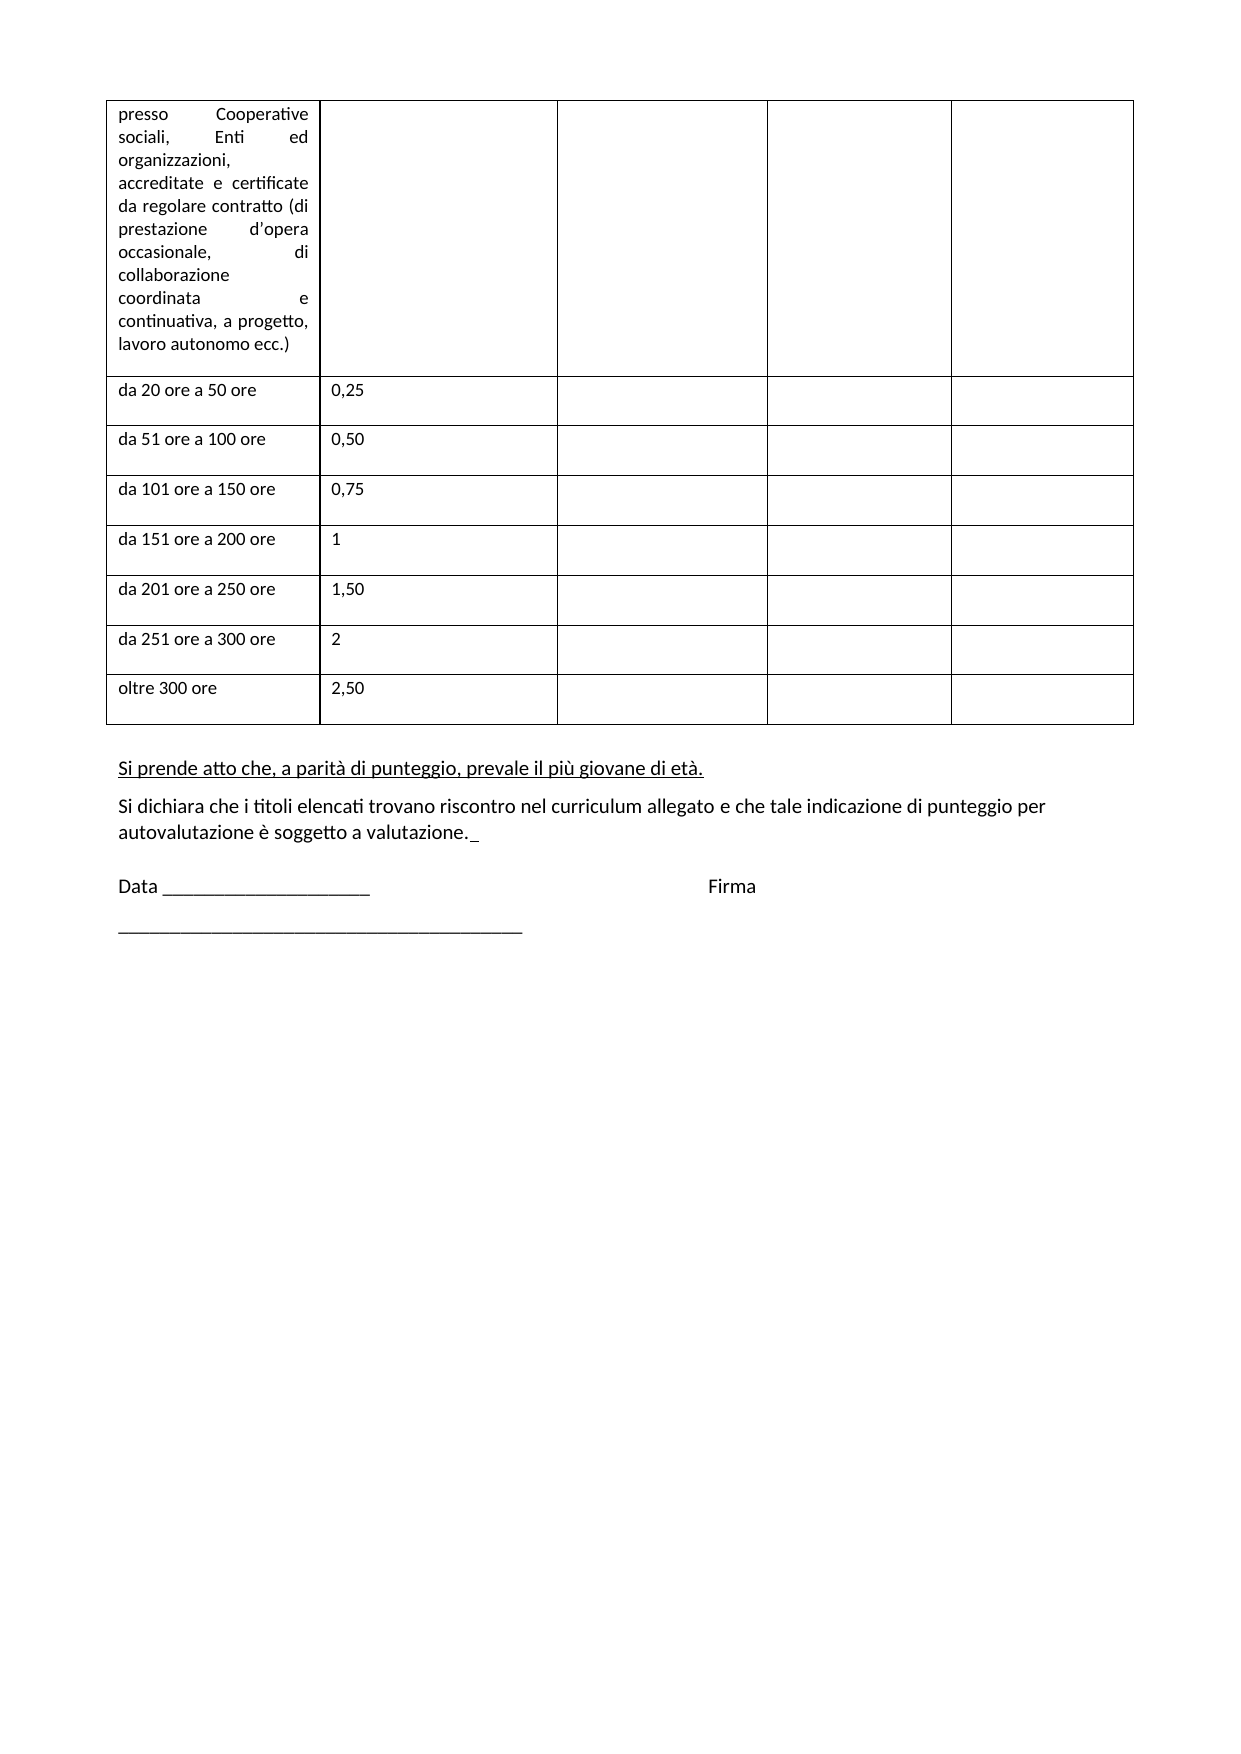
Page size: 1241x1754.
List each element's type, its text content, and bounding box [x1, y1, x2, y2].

table_cell da 20 ore a 50 ore [107, 377, 319, 425]
table_cell [558, 476, 767, 525]
table_cell [768, 377, 951, 425]
table_cell 1,50 [321, 576, 557, 624]
table_cell oltre 300 ore [107, 675, 319, 724]
table_cell [558, 526, 767, 575]
table_cell 0,50 [321, 426, 557, 475]
table_cell da 251 ore a 300 ore [107, 626, 319, 674]
table_cell [558, 377, 767, 425]
table_cell [768, 576, 951, 624]
table_cell [952, 626, 1133, 674]
table_cell [558, 626, 767, 674]
table_cell [952, 377, 1133, 425]
table_cell [768, 675, 951, 724]
table_cell [558, 426, 767, 475]
table_cell 2,50 [321, 675, 557, 724]
table_cell [952, 526, 1133, 575]
table_cell 0,75 [321, 476, 557, 525]
table_cell da 151 ore a 200 ore [107, 526, 319, 575]
table_cell [558, 576, 767, 624]
table_cell da 201 ore a 250 ore [107, 576, 319, 624]
table_cell [768, 101, 951, 376]
text Si dichiara che i titoli elencati trovano riscontro nel curriculum allegato e che tale indicazione di punteggio per autovalutazione è soggetto a valutazione. [118, 793, 1122, 844]
text Si prende atto che, a parità di punteggio, prevale il più giovane di età. [118, 755, 1122, 781]
table_cell da 101 ore a 150 ore [107, 476, 319, 525]
table_cell [768, 476, 951, 525]
table_cell da 51 ore a 100 ore [107, 426, 319, 475]
table_cell 0,25 [321, 377, 557, 425]
table_cell [952, 675, 1133, 724]
table_cell [952, 101, 1133, 376]
table_cell [768, 426, 951, 475]
table_cell [952, 476, 1133, 525]
text Data ____________________ Firma _______________________________________ [118, 873, 1122, 937]
table_cell [321, 101, 557, 376]
table_cell [768, 626, 951, 674]
table_cell [768, 526, 951, 575]
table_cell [107, 101, 319, 376]
table_cell [952, 426, 1133, 475]
table_cell 2 [321, 626, 557, 674]
table_cell 1 [321, 526, 557, 575]
table_cell [952, 576, 1133, 624]
table_cell [558, 675, 767, 724]
table_cell [558, 101, 767, 376]
